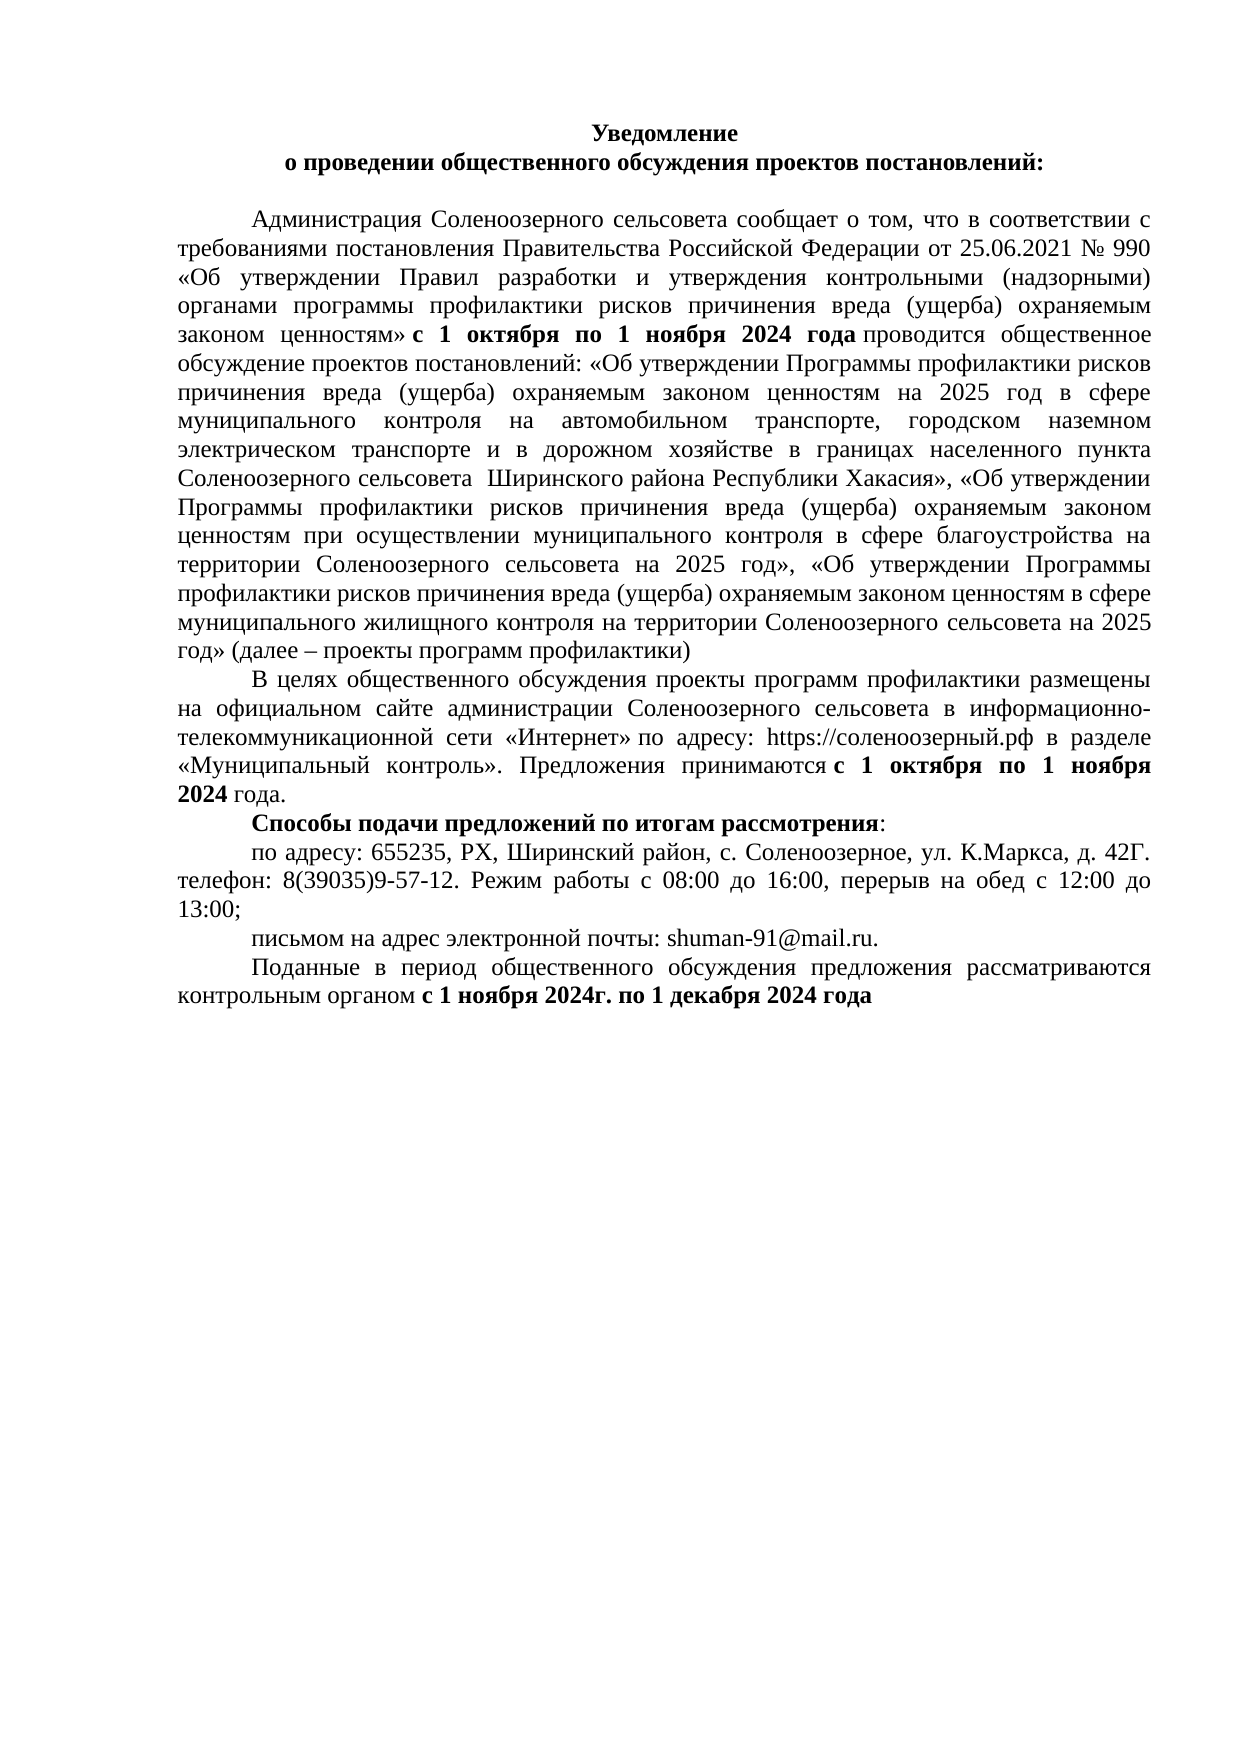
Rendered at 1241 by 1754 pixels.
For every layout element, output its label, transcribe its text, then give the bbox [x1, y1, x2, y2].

text Администрация Соленоозерного сельсовета сообщает о том, что в соответствии с требованиями постановления Правительства Российской Федерации от 25.06.2021 № 990 «Об утверждении Правил разработки и утверждения контрольными (надзорными) органами программы профилактики рисков причинения вреда (ущерба) охраняемым законом ценностям» с 1 октября по 1 ноября 2024 года проводится общественное обсуждение проектов постановлений: «Об утверждении Программы профилактики рисков причинения вреда (ущерба) охраняемым законом ценностям на 2025 год в сфере муниципального контроля на автомобильном транспорте, городском наземном электрическом транспорте и в дорожном хозяйстве в границах населенного пункта Соленоозерного сельсовета Ширинского района Республики Хакасия», «Об утверждении Программы профилактики рисков причинения вреда (ущерба) охраняемым законом ценностям при осуществлении муниципального контроля в сфере благоустройства на территории Соленоозерного сельсовета на 2025 год», «Об утверждении Программы профилактики рисков причинения вреда (ущерба) охраняемым законом ценностям в сфере муниципального жилищного контроля на территории Соленоозерного сельсовета на 2025 год» (далее – проекты программ профилактики) [177, 204, 1152, 664]
text В целях общественного обсуждения проекты программ профилактики размещены на официальном сайте администрации Соленоозерного сельсовета в информационно-телекоммуникационной сети «Интернет» по адресу: https://соленоозерный.рф в разделе «Муниципальный контроль». Предложения принимаются с 1 октября по 1 ноября 2024 года. [177, 664, 1152, 808]
text письмом на адрес электронной почты: shuman-91@mail.ru. [177, 923, 1152, 952]
text о проведении общественного обсуждения проектов постановлений: [177, 147, 1152, 176]
text Поданные в период общественного обсуждения предложения рассматриваются контрольным органом с 1 ноября 2024г. по 1 декабря 2024 года [177, 952, 1152, 1009]
text Уведомление [177, 118, 1152, 147]
text по адресу: 655235, РХ, Ширинский район, с. Соленоозерное, ул. К.Маркса, д. 42Г. телефон: 8(39035)9-57-12. Режим работы с 08:00 до 16:00, перерыв на обед с 12:00 до 13:00; [177, 837, 1152, 923]
text Способы подачи предложений по итогам рассмотрения: [177, 808, 1152, 837]
